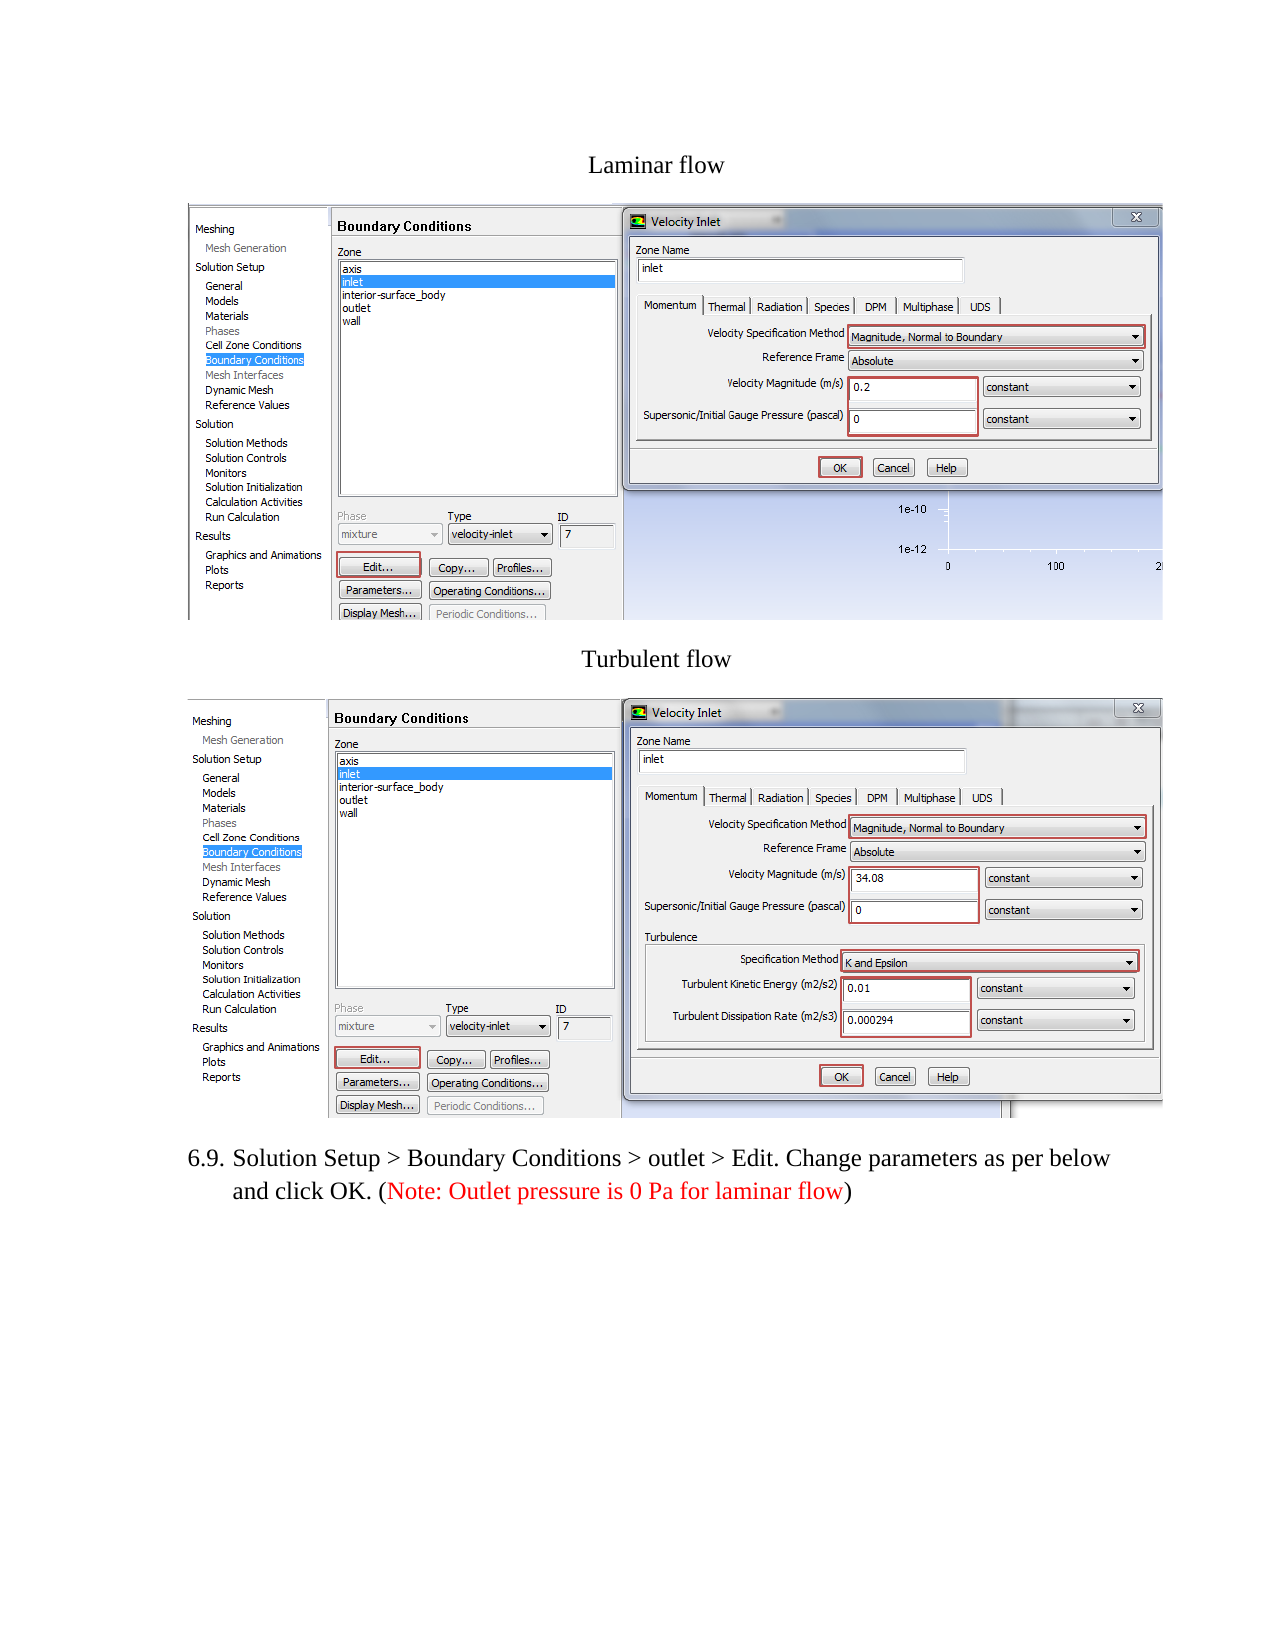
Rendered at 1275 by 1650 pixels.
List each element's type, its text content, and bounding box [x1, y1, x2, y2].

text Laminar flow [187, 150, 1125, 179]
text Turbulent flow [187, 644, 1125, 673]
picture [187, 203, 1163, 620]
list Solution Setup > Boundary Conditions > outlet > Edit. Change parameters as per below and click OK. (Note: Outlet pressure is 0 Pa for laminar flow) [187, 1143, 1125, 1205]
picture [187, 698, 1163, 1118]
